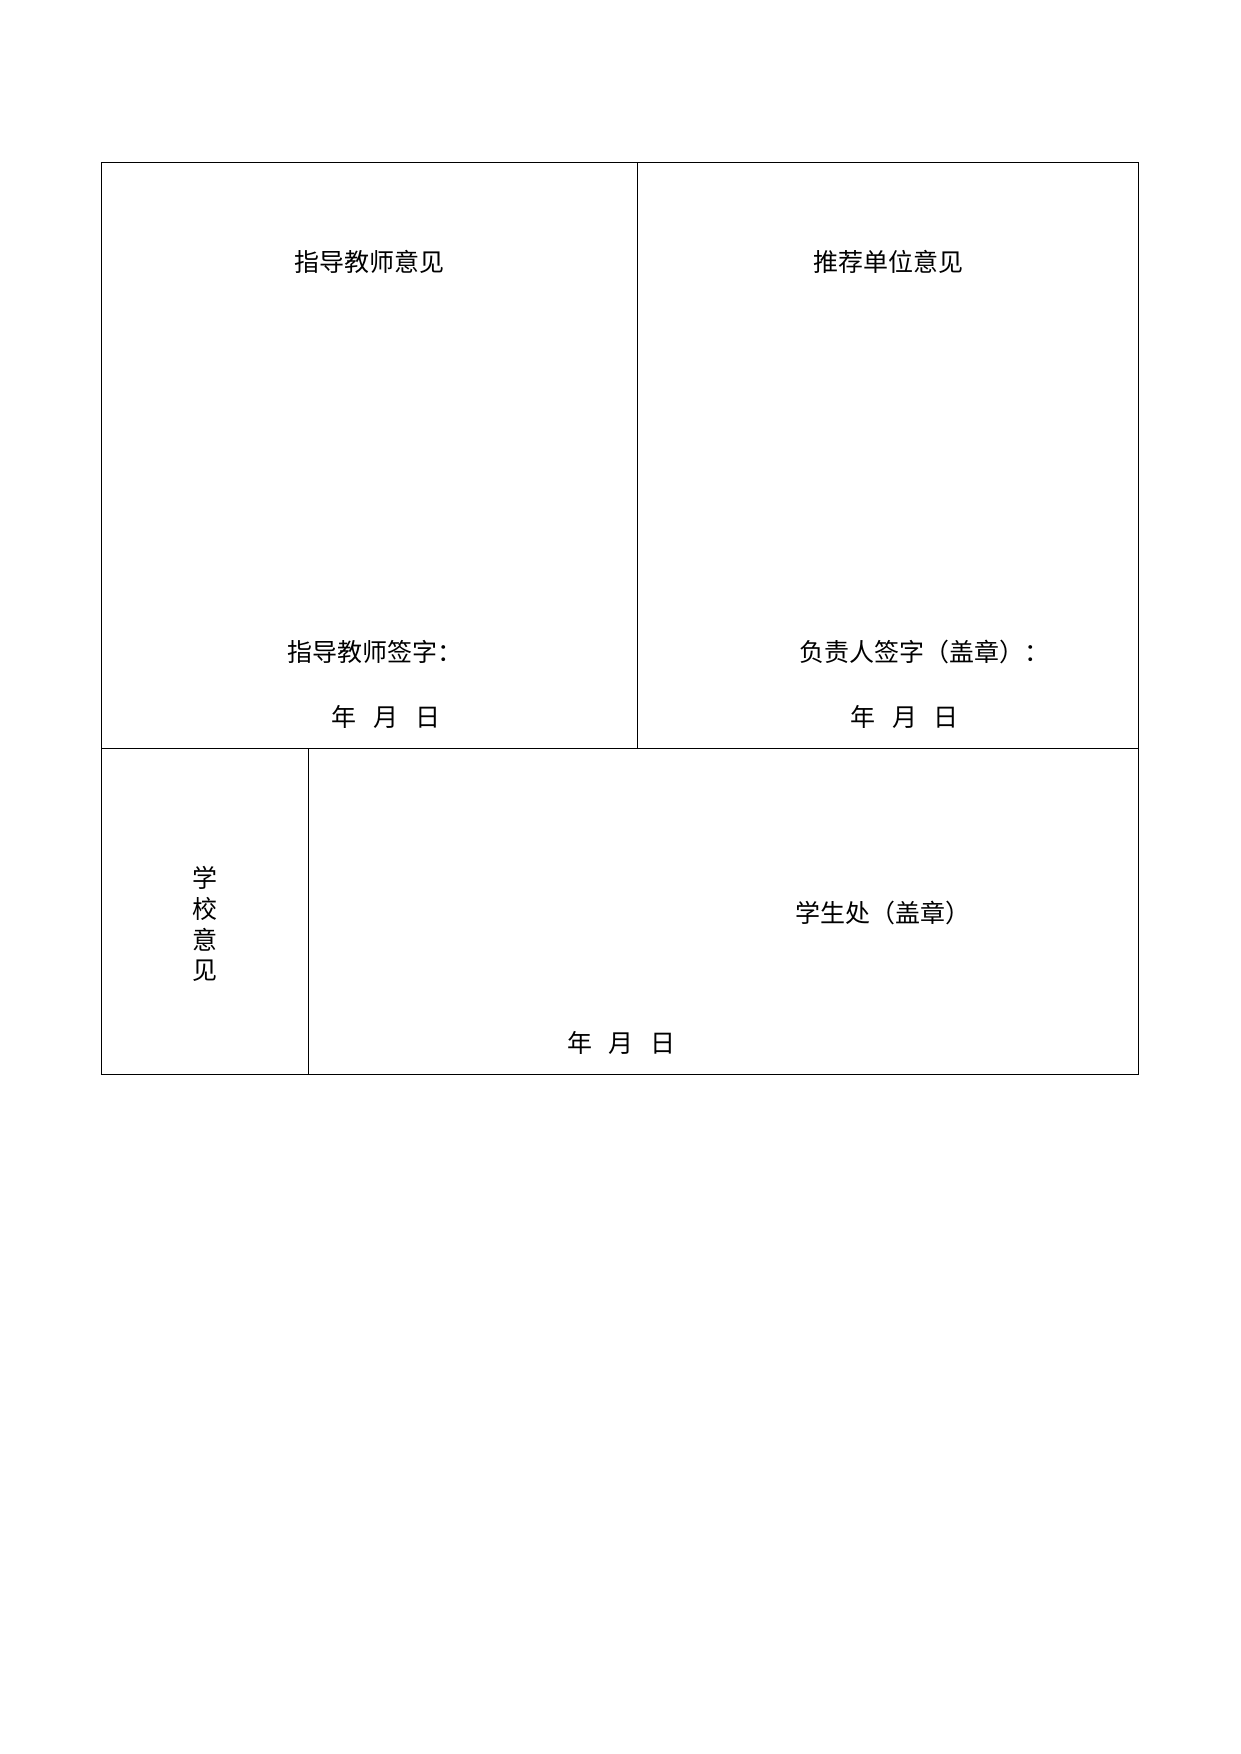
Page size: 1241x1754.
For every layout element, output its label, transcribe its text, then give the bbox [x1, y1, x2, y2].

table_cell 学 校 意 见 [102, 749, 308, 1074]
table_cell 指导教师意见 指导教师签字： 年 月 日 [102, 163, 637, 748]
table_cell 推荐单位意见 负责人签字（盖章）： 年 月 日 [638, 163, 1138, 748]
table_cell 学生处（盖章） 年 月 日 [309, 749, 1138, 1074]
